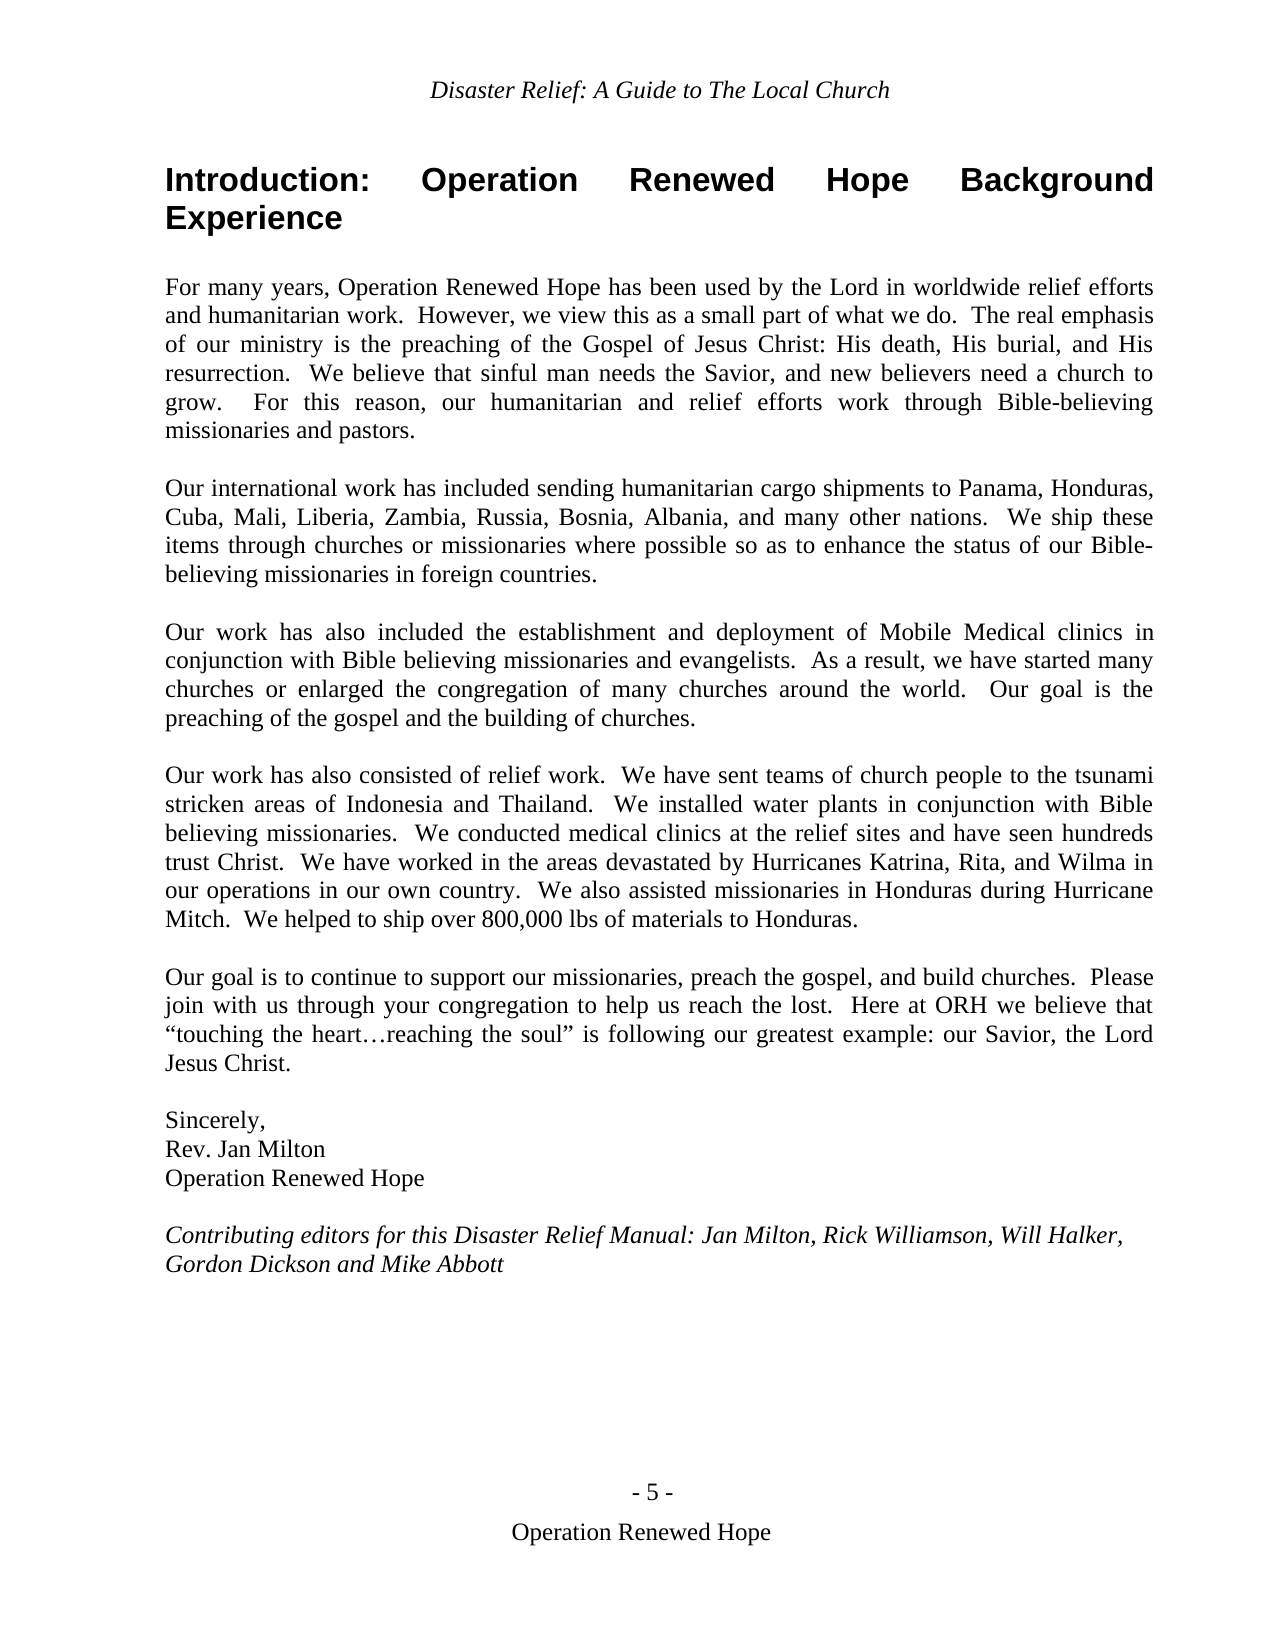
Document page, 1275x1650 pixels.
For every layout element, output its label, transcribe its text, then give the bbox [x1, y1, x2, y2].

text Sincerely, [165, 1106, 1155, 1134]
text For many years, Operation Renewed Hope has been used by the Lord in worldwide relief efforts and humanitarian work. However, we view this as a small part of what we do. The real emphasis of our ministry is the preaching of the Gospel of Jesus Christ: His death, His burial, and His resurrection. We believe that sinful man needs the Savior, and new believers need a church to grow. For this reason, our humanitarian and relief efforts work through Bible-believing missionaries and pastors. [165, 272, 1155, 444]
text Operation Renewed Hope [165, 1163, 1155, 1192]
text Our international work has included sending humanitarian cargo shipments to , , , , , , , , , and many other nations. We ship these items through churches or missionaries where possible so as to enhance the status of our Bible-believing missionaries in foreign countries. [165, 473, 1155, 588]
text Contributing editors for this Disaster Relief Manual: Jan Milton, Rick Williamson, Will Halker, Gordon Dickson and Mike Abbott [165, 1221, 1155, 1278]
text Our goal is to continue to support our missionaries, preach the gospel, and build churches. Please join with us through your congregation to help us reach the lost. Here at ORH we believe that “touching the heart…reaching the soul” is following our greatest example: our Savior, the Lord Jesus Christ. [165, 962, 1155, 1077]
text Rev. Jan Milton [165, 1134, 1155, 1163]
text Our work has also included the establishment and deployment of Mobile Medical clinics in conjunction with Bible believing missionaries and evangelists. As a result, we have started many churches or enlarged the congregation of many churches around the world. Our goal is the preaching of the gospel and the building of churches. [165, 617, 1155, 732]
subtitle Introduction: Operation Renewed Hope Background Experience [165, 160, 1155, 237]
text Our work has also consisted of relief work. We have sent teams of church people to the tsunami stricken areas of and . We installed water plants in conjunction with Bible believing missionaries. We conducted medical clinics at the relief sites and have seen hundreds trust Christ. We have worked in the areas devastated by Hurricanes Katrina, Rita, and Wilma in our operations in our own country. We also assisted missionaries in during Hurricane Mitch. We helped to ship over 800,000 lbs of materials to . [165, 761, 1155, 933]
